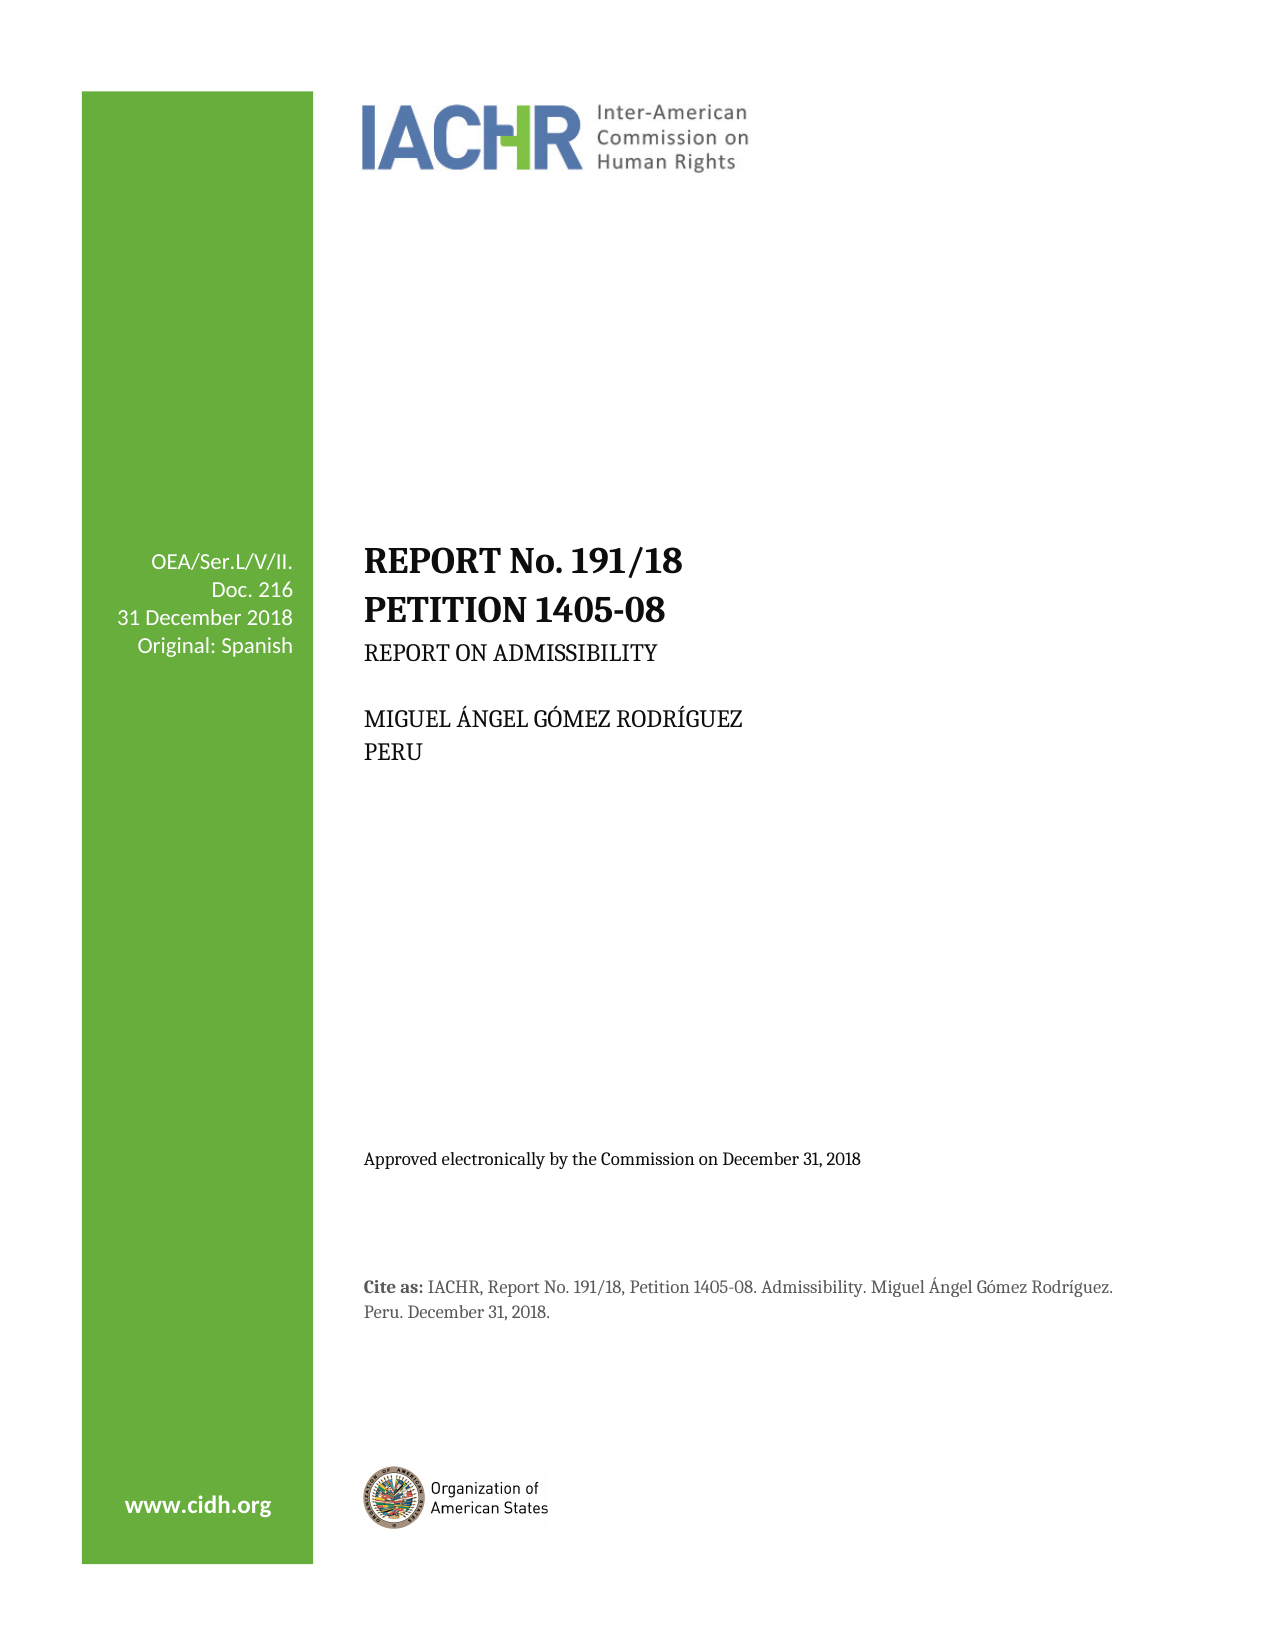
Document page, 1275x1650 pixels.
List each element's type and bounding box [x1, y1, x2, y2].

picture [352, 96, 767, 177]
picture [363, 1466, 548, 1529]
